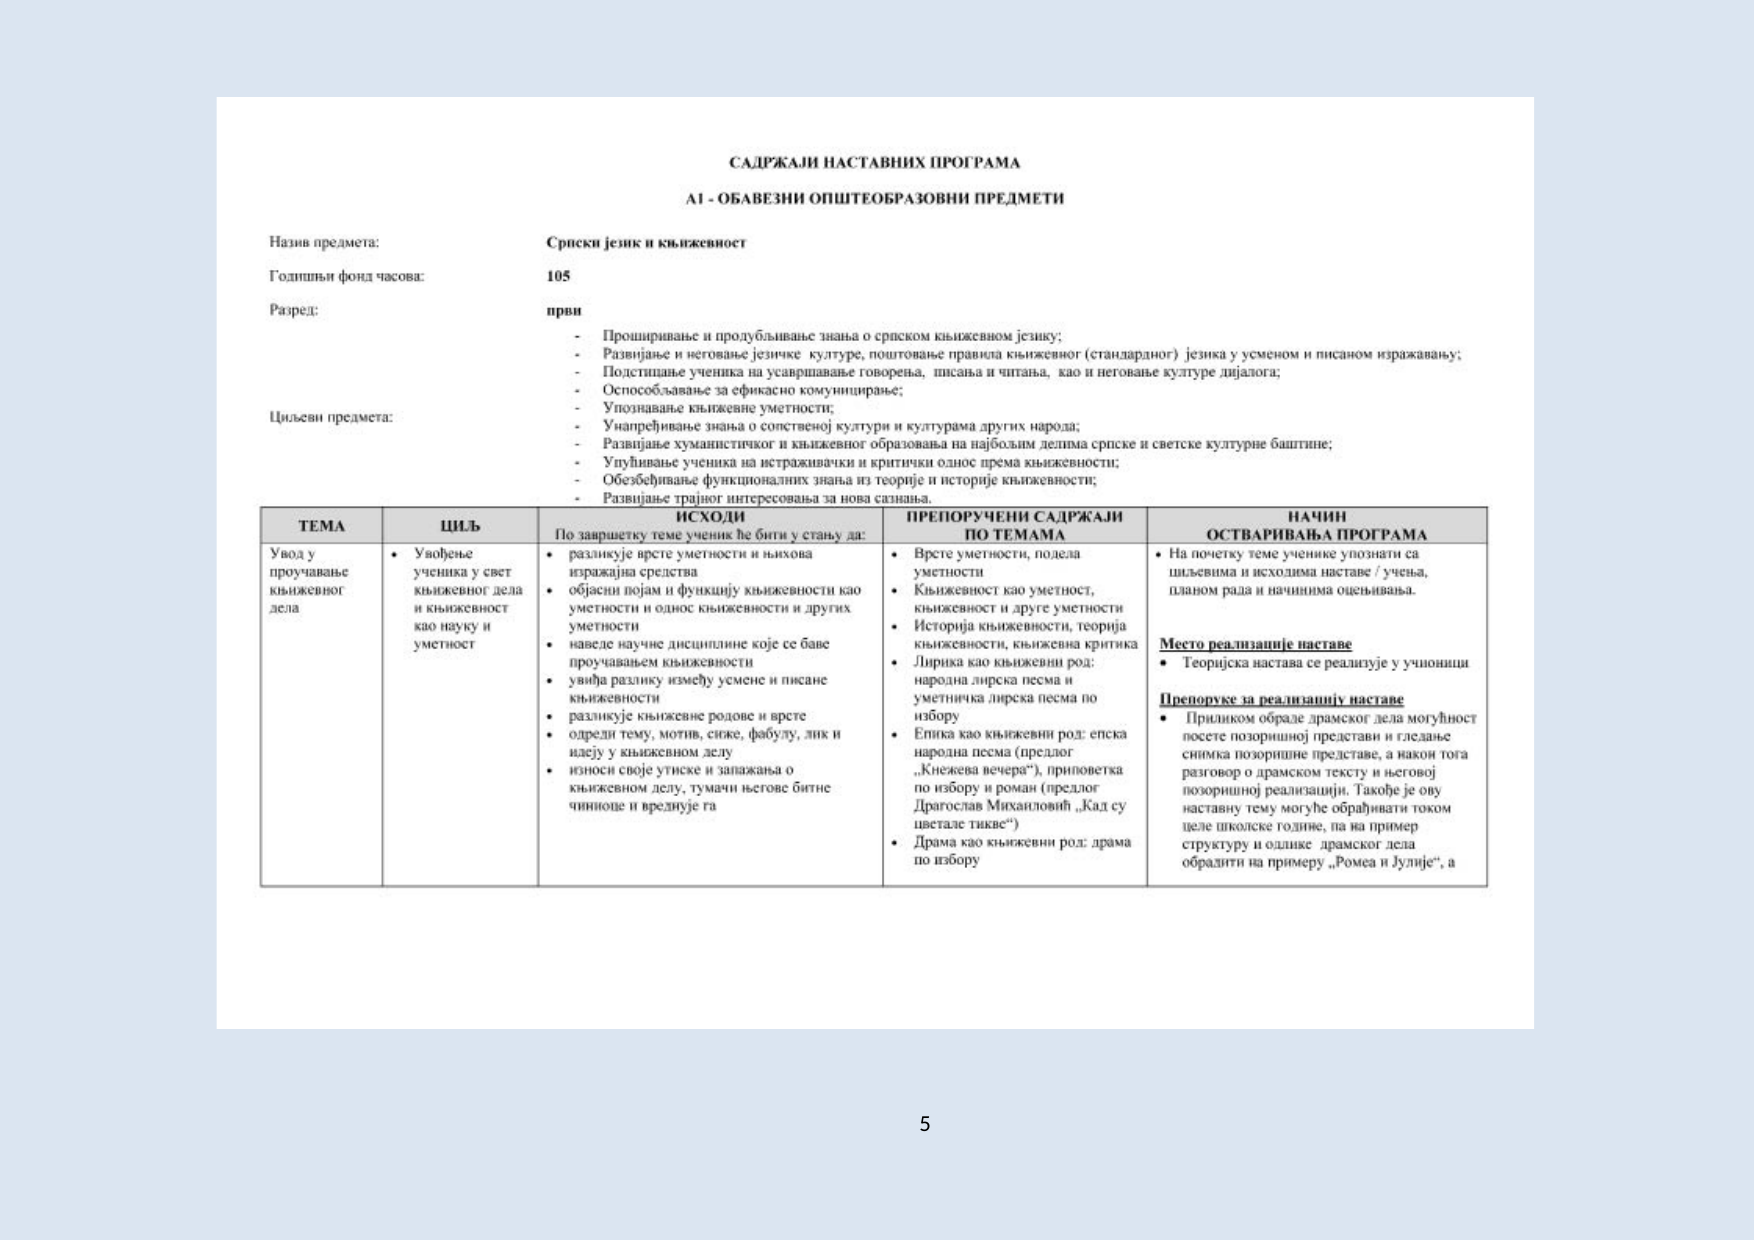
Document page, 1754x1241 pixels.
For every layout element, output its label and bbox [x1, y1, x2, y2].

picture [216, 97, 1535, 1029]
